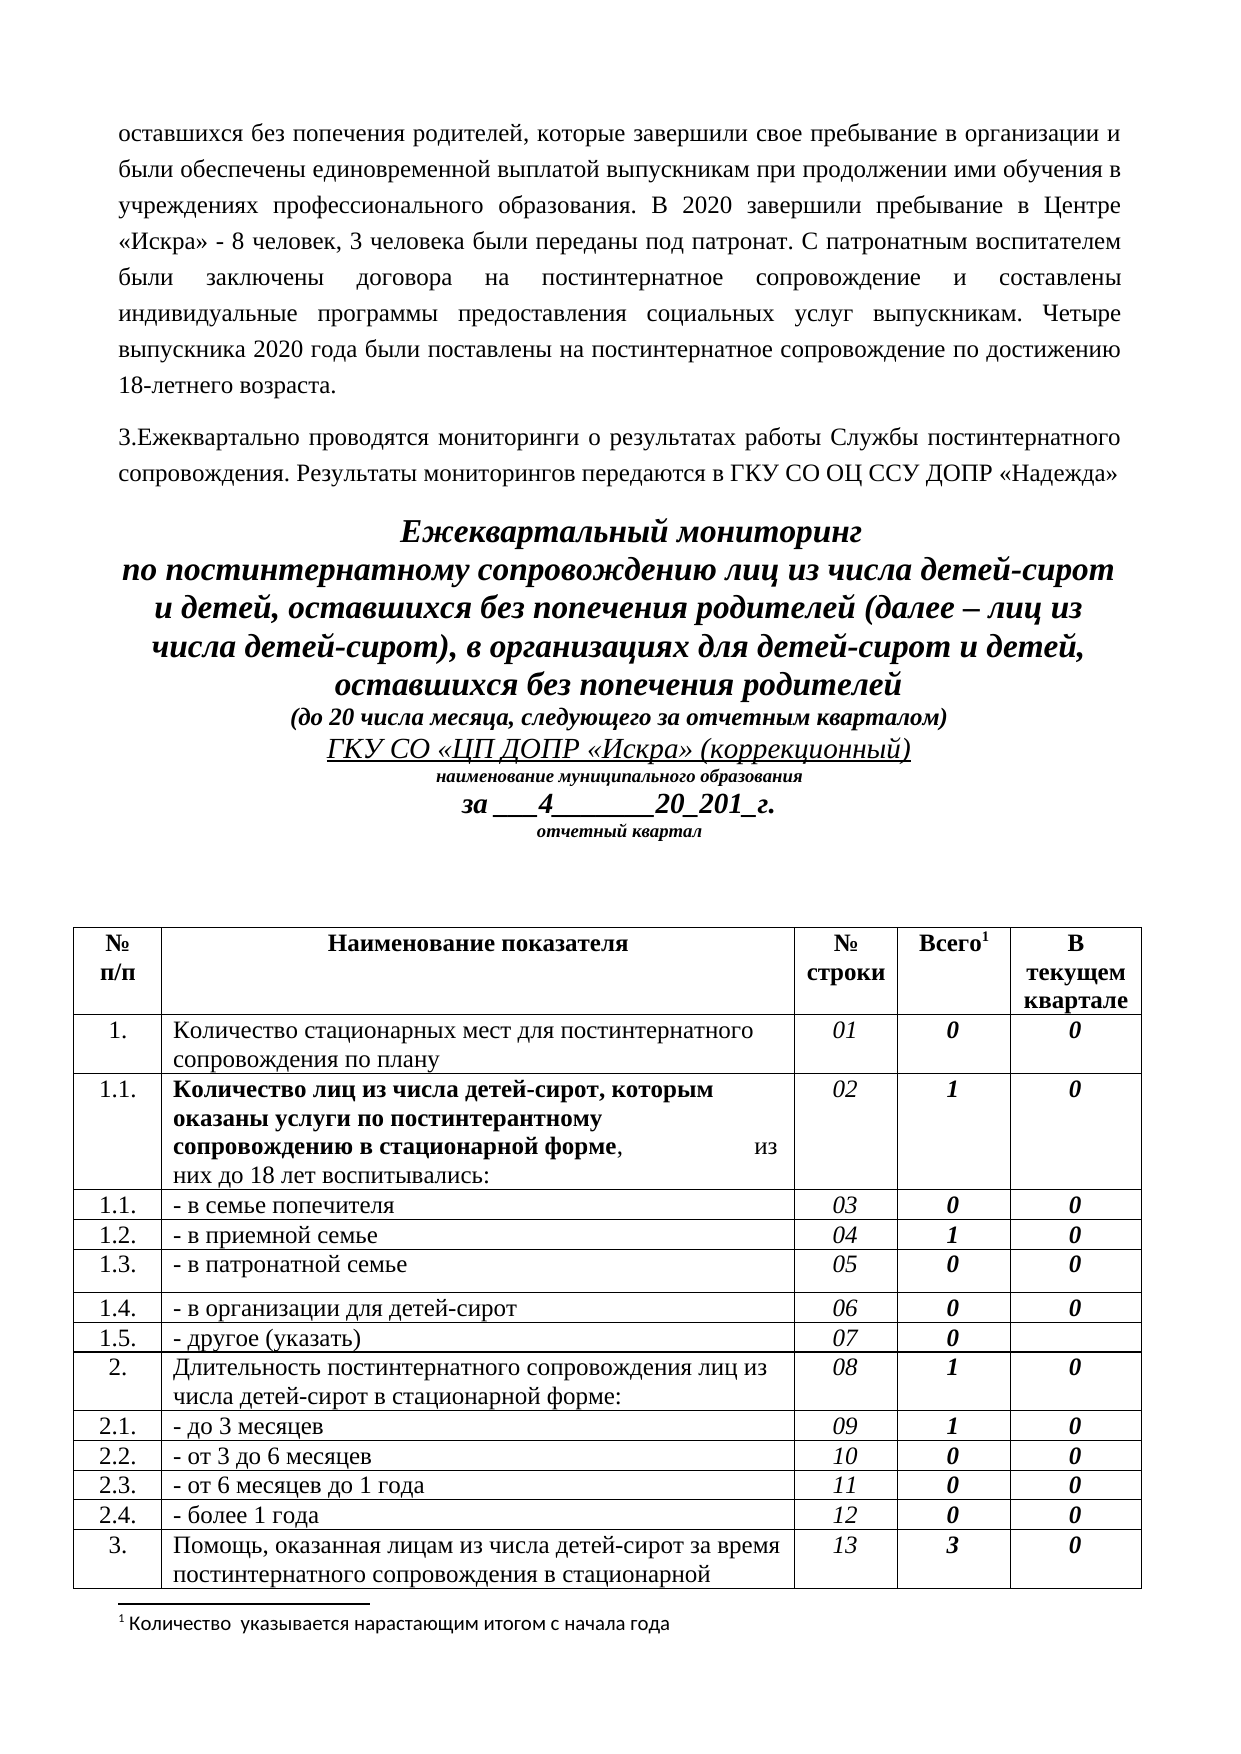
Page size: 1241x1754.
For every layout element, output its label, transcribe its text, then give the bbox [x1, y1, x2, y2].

table_cell 04 [795, 1220, 897, 1248]
text 3.Ежеквартально проводятся мониторинги о результатах работы Службы постинтернатного сопровождения. Результаты мониторингов передаются в ГКУ СО ОЦ ССУ ДОПР «Надежда» [118, 422, 1122, 487]
table_header № строки [795, 928, 897, 1014]
table_cell 0 [1011, 1293, 1141, 1322]
table_cell Количество стационарных мест для постинтернатного сопровождения по плану [162, 1015, 794, 1073]
table_cell 0 [898, 1015, 1010, 1073]
text по постинтернатному сопровождению лиц из числа детей-сирот и детей, оставшихся без попечения родителей (далее – лиц из числа детей-сирот), в организациях для детей-сирот и детей, оставшихся без попечения родителей [118, 549, 1122, 702]
text (до 20 числа месяца, следующего за отчетным кварталом) [118, 702, 1122, 731]
table_cell 0 [1011, 1411, 1141, 1440]
table_cell 0 [1011, 1220, 1141, 1248]
text Ежеквартальный мониторинг [118, 511, 1122, 549]
table_cell Длительность постинтернатного сопровождения лиц из числа детей-сирот в стационарной форме: [162, 1353, 794, 1410]
table_cell 0 [1011, 1353, 1141, 1410]
table_cell Количество лиц из числа детей-сирот, которым оказаны услуги по постинтерантному сопровождению в стационарной форме, из них до 18 лет воспитывались: [162, 1074, 794, 1189]
table_cell - в патронатной семье [162, 1250, 794, 1292]
table_cell 0 [1011, 1074, 1141, 1189]
table_header Наименование показателя [162, 928, 794, 1014]
table_cell 0 [1011, 1471, 1141, 1499]
table_cell 0 [898, 1293, 1010, 1322]
table_cell 0 [1011, 1441, 1141, 1469]
table_cell 2.2. [74, 1441, 161, 1469]
table_header Всего [898, 928, 1010, 1014]
table_cell 1.4. [74, 1293, 161, 1322]
table_cell 09 [795, 1411, 897, 1440]
table_cell 2.3. [74, 1471, 161, 1499]
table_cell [162, 1530, 794, 1588]
table_cell 2.1. [74, 1411, 161, 1440]
table_cell 0 [898, 1250, 1010, 1292]
table_cell 12 [795, 1500, 897, 1529]
table_cell 08 [795, 1353, 897, 1410]
table_cell 1 [898, 1220, 1010, 1248]
table_cell - от 6 месяцев до 1 года [162, 1471, 794, 1499]
table_cell 07 [795, 1323, 897, 1351]
table_cell - в приемной семье [162, 1220, 794, 1248]
table_cell 0 [898, 1471, 1010, 1499]
table_cell 05 [795, 1250, 897, 1292]
table_cell 1.2. [74, 1220, 161, 1248]
table_cell 0 [898, 1323, 1010, 1351]
table_cell 0 [1011, 1015, 1141, 1073]
table_cell - другое (указать) [162, 1323, 794, 1351]
table_cell 1 [898, 1411, 1010, 1440]
table_cell 1.3. [74, 1250, 161, 1292]
table_cell 0 [898, 1190, 1010, 1219]
table_cell 1 [898, 1074, 1010, 1189]
table_cell - в семье попечителя [162, 1190, 794, 1219]
table_cell 2. [74, 1353, 161, 1410]
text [118, 118, 1122, 398]
table_cell 0 [1011, 1250, 1141, 1292]
table_header В текущем квартале [1011, 928, 1141, 1014]
table_header № п/п [74, 928, 161, 1014]
table_cell 13 [795, 1530, 897, 1588]
table_cell 1.5. [74, 1323, 161, 1351]
table_cell 0 [898, 1500, 1010, 1529]
table_cell - до 3 месяцев [162, 1411, 794, 1440]
table_cell [1011, 1323, 1141, 1351]
table_cell 0 [1011, 1500, 1141, 1529]
table_cell 01 [795, 1015, 897, 1073]
table_cell 0 [1011, 1190, 1141, 1219]
table_cell - от 3 до 6 месяцев [162, 1441, 794, 1469]
table_cell 03 [795, 1190, 897, 1219]
table_cell - более 1 года [162, 1500, 794, 1529]
table_cell 3 [898, 1530, 1010, 1588]
table_cell 06 [795, 1293, 897, 1322]
table_cell 1 [898, 1353, 1010, 1410]
text наименование муниципального образования [118, 765, 1122, 786]
text ГКУ СО «ЦП ДОПР «Искра» (коррекционный) [118, 731, 1122, 765]
table_cell 0 [1011, 1530, 1141, 1588]
table_cell 2.4. [74, 1500, 161, 1529]
text отчетный квартал [118, 820, 1122, 841]
table_cell 3. [74, 1530, 161, 1588]
table_cell 0 [898, 1441, 1010, 1469]
table_cell 11 [795, 1471, 897, 1499]
table_cell 10 [795, 1441, 897, 1469]
table_cell 1.1. [74, 1074, 161, 1189]
table_cell 02 [795, 1074, 897, 1189]
text за ___4_______20_201_г. [118, 786, 1122, 820]
table_cell 1. [74, 1015, 161, 1073]
table_cell - в организации для детей-сирот [162, 1293, 794, 1322]
table_cell 1.1. [74, 1190, 161, 1219]
